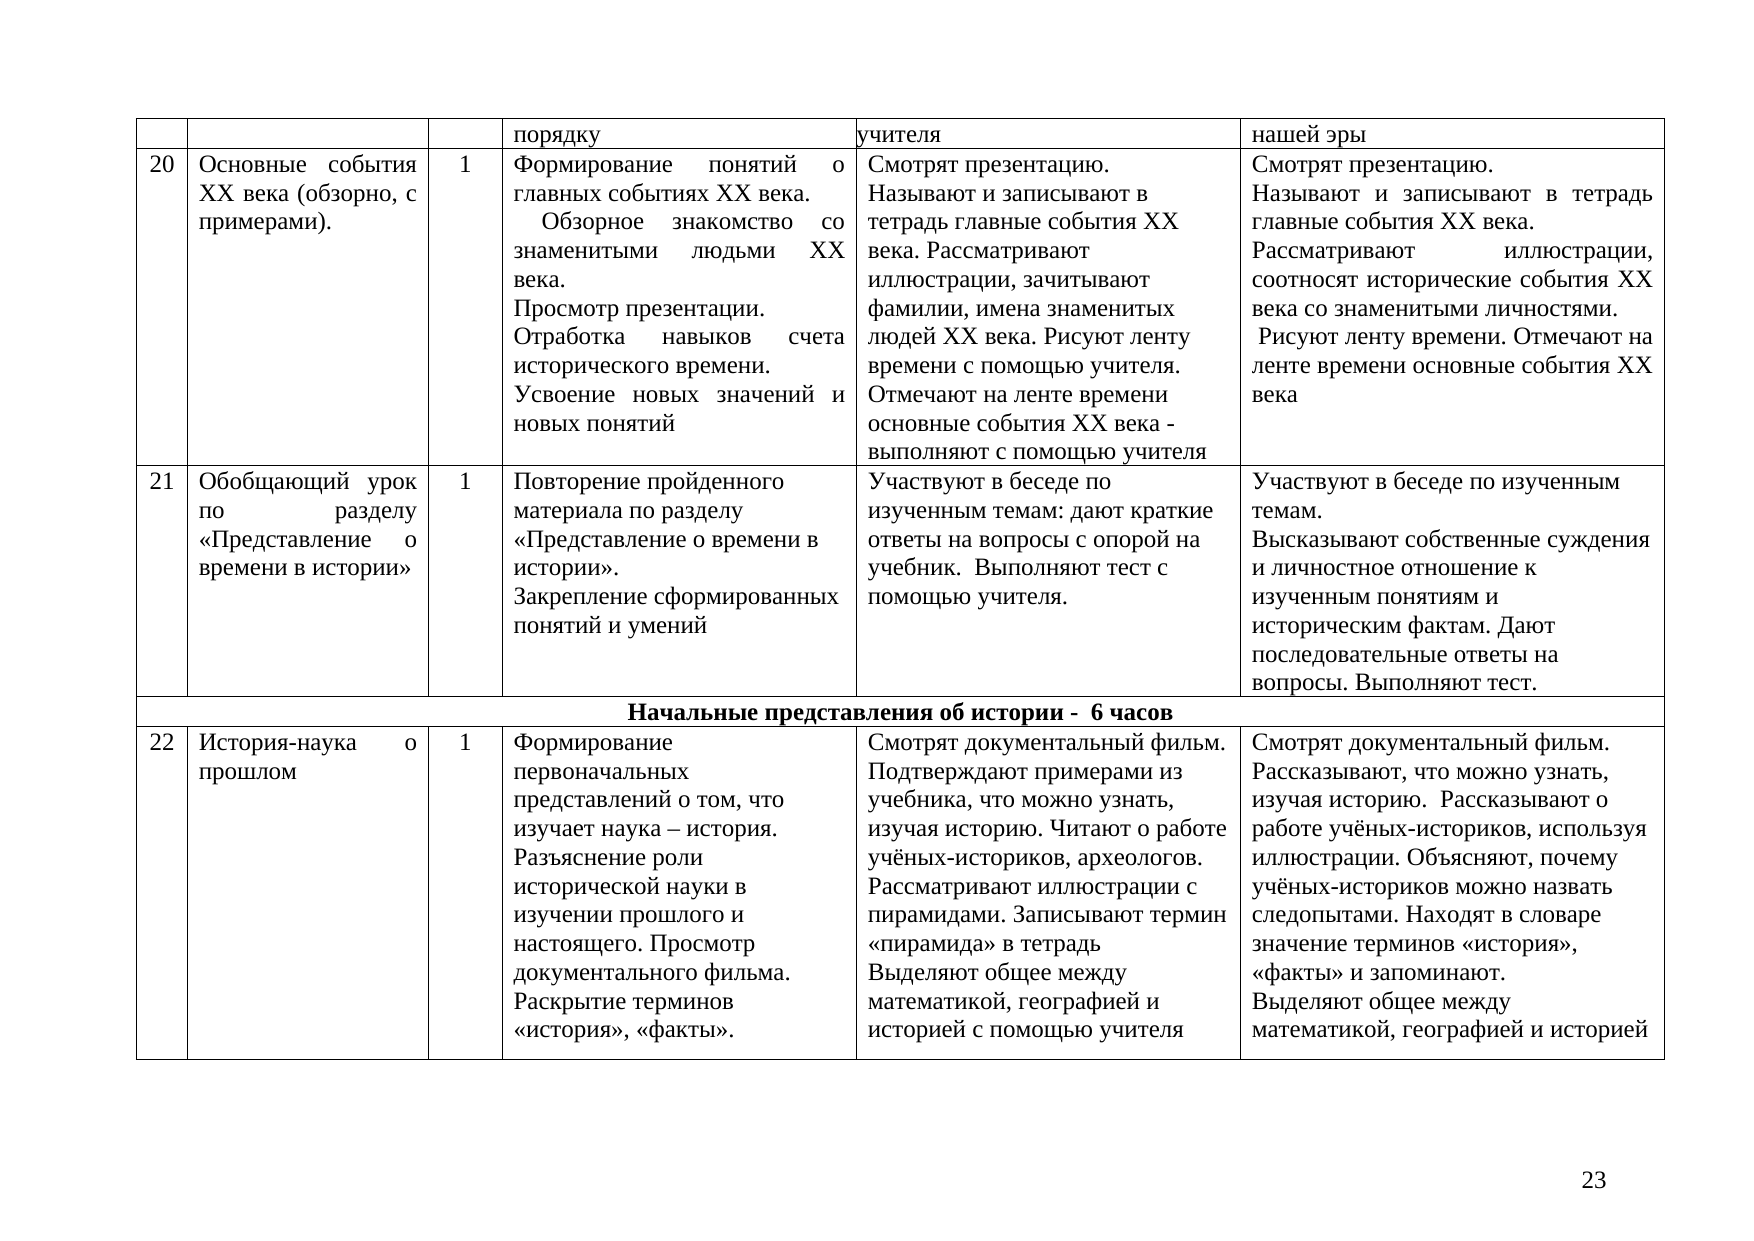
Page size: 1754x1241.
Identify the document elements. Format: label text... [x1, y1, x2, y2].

table_cell Повторение пройденного материала по разделу «Представление о времени в истории». Закрепление сформированных понятий и умений [503, 466, 856, 696]
table_cell Основные события XX века (обзорно, с примерами). [188, 149, 428, 465]
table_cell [857, 119, 1240, 148]
table_cell 22 [137, 727, 187, 1059]
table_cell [503, 119, 856, 148]
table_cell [188, 727, 428, 1059]
table_cell Участвуют в беседе по изученным темам. Высказывают собственные суждения и личностное отношение к изученным понятиям и историческим фактам. Дают последовательные ответы на вопросы. Выполняют тест. [1241, 466, 1664, 696]
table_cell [857, 727, 1240, 1059]
table_cell 1 [429, 727, 502, 1059]
table_cell Смотрят презентацию. Называют и записывают в тетрадь главные события XX века. Рассматривают иллюстрации, соотносят исторические события XX века со знаменитыми личностями. Рисуют ленту времени. Отмечают на ленте времени основные события XX века [1241, 149, 1664, 465]
table_cell 1 [429, 149, 502, 465]
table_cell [188, 119, 428, 148]
table_cell Обобщающий урок по разделу «Представление о времени в истории» [188, 466, 428, 696]
table_cell Формирование понятий о главных событиях XX века. Обзорное знакомство со знаменитыми людьми XX века. Просмотр презентации. Отработка навыков счета исторического времени. Усвоение новых значений и новых понятий [503, 149, 856, 465]
table_cell Смотрят презентацию. Называют и записывают в тетрадь главные события XX века. Рассматривают иллюстрации, зачитывают фамилии, имена знаменитых людей XX века. Рисуют ленту времени с помощью учителя. Отмечают на ленте времени основные события XX века - выполняют с помощью учителя [857, 149, 1240, 465]
table_cell 1 [429, 466, 502, 696]
table_cell 20 [137, 149, 187, 465]
table_cell Начальные представления об истории - 6 часов [137, 697, 1664, 726]
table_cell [503, 727, 856, 1059]
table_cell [1241, 119, 1664, 148]
table_cell 19 [137, 119, 187, 148]
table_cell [1241, 727, 1664, 1059]
table_cell Участвуют в беседе по изученным темам: дают краткие ответы на вопросы с опорой на учебник. Выполняют тест с помощью учителя. [857, 466, 1240, 696]
table_cell 21 [137, 466, 187, 696]
table_cell 1 [429, 119, 502, 148]
